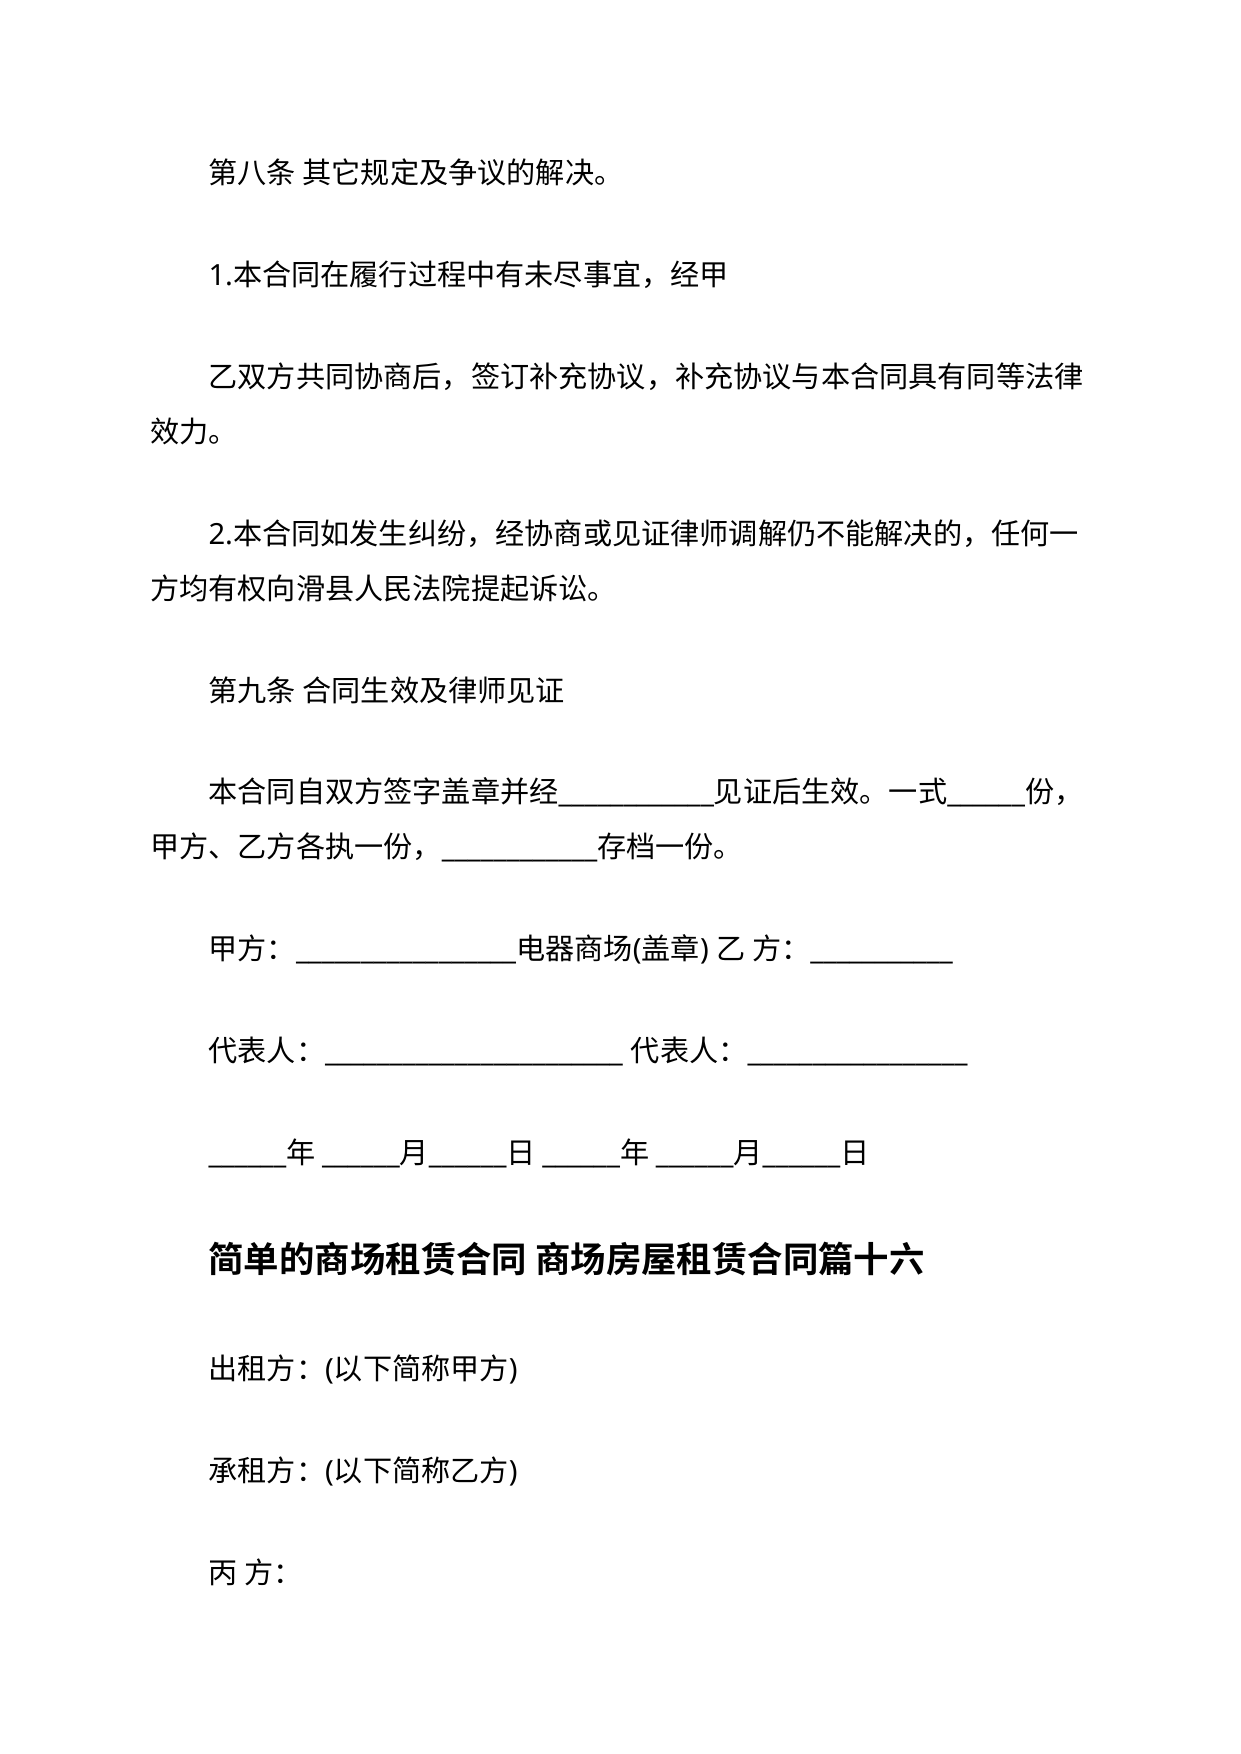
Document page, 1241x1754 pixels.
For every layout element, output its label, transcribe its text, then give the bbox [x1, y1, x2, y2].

text 第九条 合同生效及律师见证 [150, 667, 1090, 709]
text 第八条 其它规定及争议的解决。 [150, 150, 1090, 192]
text 承租方：(以下简称乙方) [150, 1447, 1090, 1490]
text 丙 方： [150, 1549, 1090, 1592]
text 甲方：_________________电器商场(盖章) 乙 方：___________ [150, 926, 1090, 968]
text 本合同自双方签字盖章并经____________见证后生效。一式______份，甲方、乙方各执一份，____________存档一份。 [150, 769, 1090, 866]
text 出租方：(以下简称甲方) [150, 1345, 1090, 1388]
text ______年 ______月______日 ______年 ______月______日 [150, 1130, 1090, 1172]
text 简单的商场租赁合同 商场房屋租赁合同篇十六 [150, 1232, 1090, 1283]
text 代表人：_______________________ 代表人：_________________ [150, 1028, 1090, 1070]
text 1.本合同在履行过程中有未尽事宜，经甲 [150, 252, 1090, 294]
text 乙双方共同协商后，签订补充协议，补充协议与本合同具有同等法律效力。 [150, 354, 1090, 451]
text 2.本合同如发生纠纷，经协商或见证律师调解仍不能解决的，任何一方均有权向滑县人民法院提起诉讼。 [150, 510, 1090, 608]
